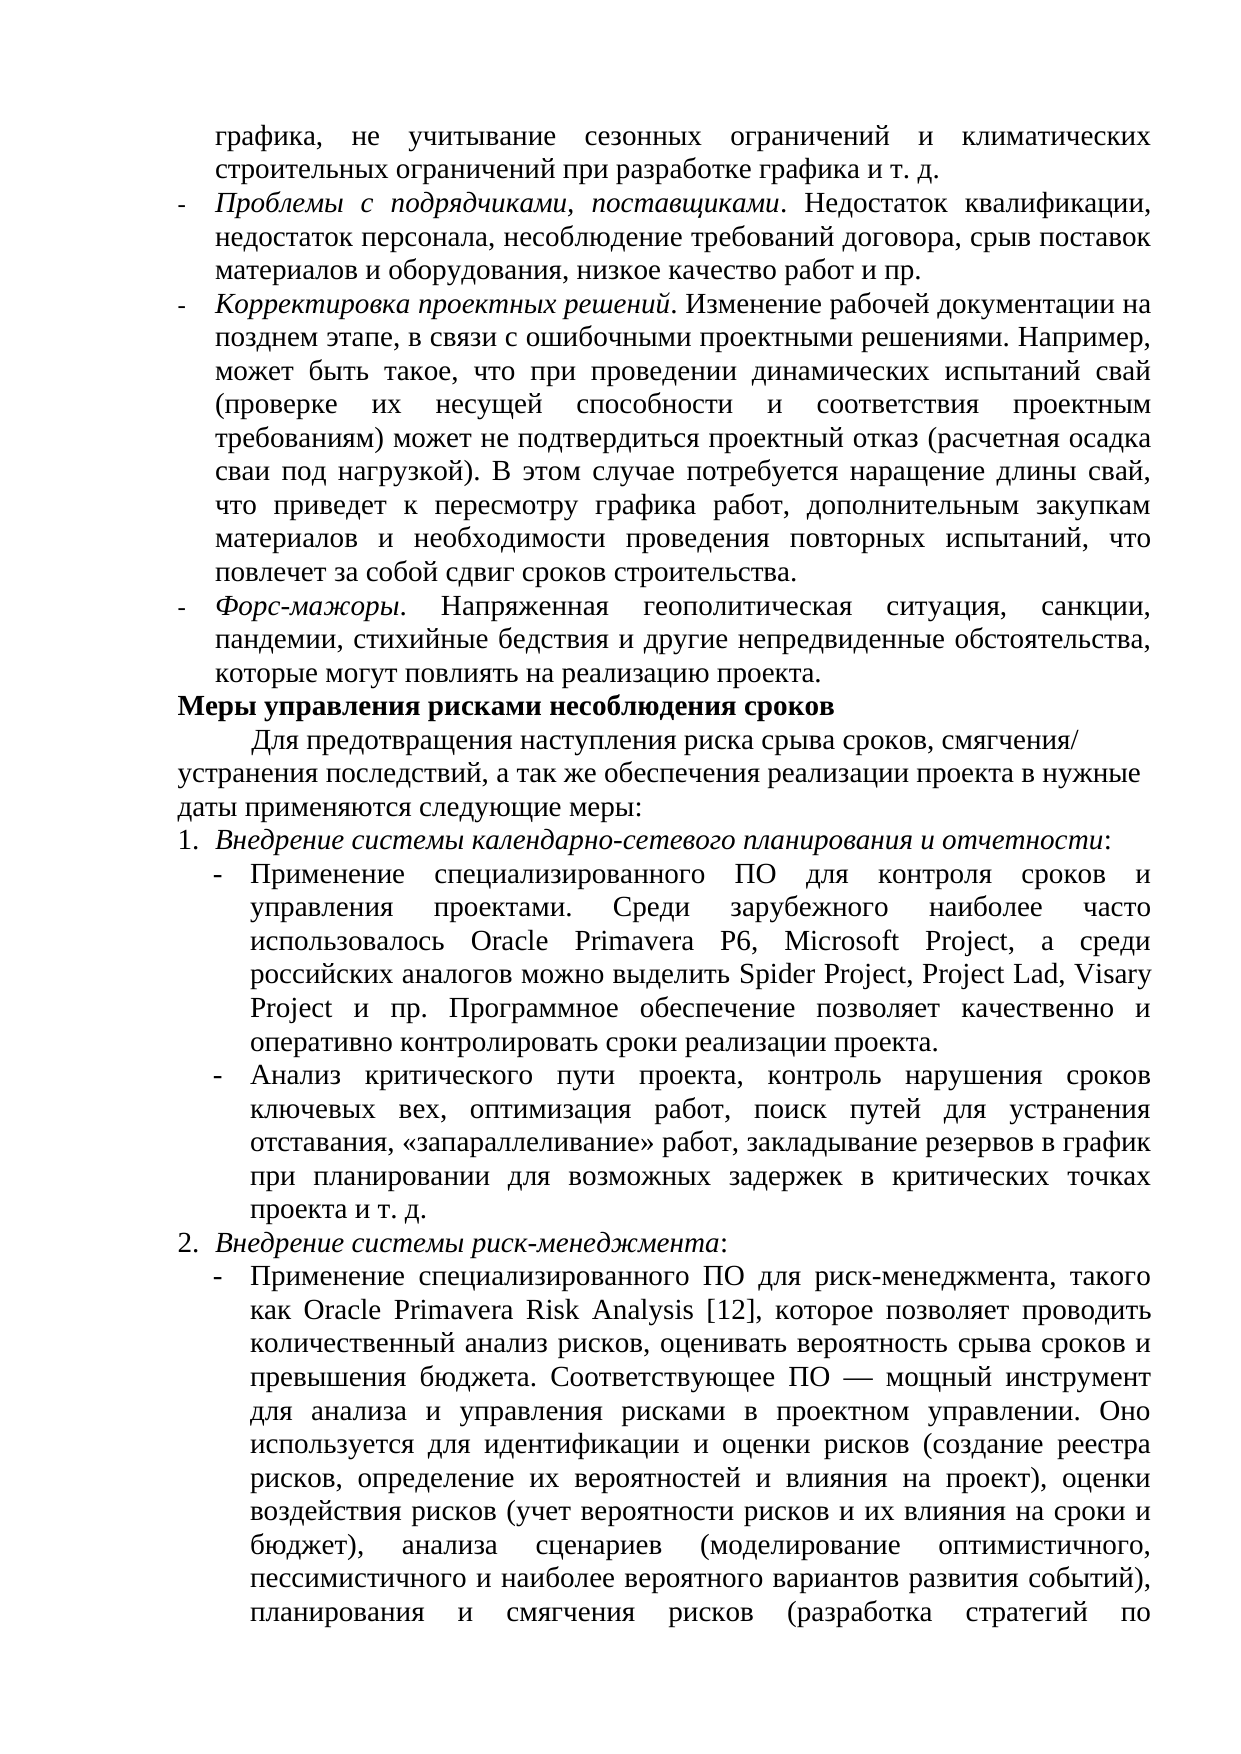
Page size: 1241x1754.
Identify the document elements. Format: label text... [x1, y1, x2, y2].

list Форс-мажоры. Напряженная геополитическая ситуация, санкции, пандемии, стихийные бедствия и другие непредвиденные обстоятельства, которые могут повлиять на реализацию проекта. [177, 588, 1152, 688]
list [177, 118, 1152, 185]
text Для предотвращения наступления риска срыва сроков, смягчения/ устранения последствий, а так же обеспечения реализации проекта в нужные даты применяются следующие меры: [177, 722, 1152, 822]
list Внедрение системы календарно-сетевого планирования и отчетности: [177, 822, 1152, 856]
text Меры управления рисками несоблюдения сроков [177, 688, 1152, 722]
list Внедрение системы риск-менеджмента: [177, 1225, 1152, 1258]
list Корректировка проектных решений. Изменение рабочей документации на позднем этапе, в связи с ошибочными проектными решениями. Например, может быть такое, что при проведении динамических испытаний свай (проверке их несущей способности и соответствия проектным требованиям) может не подтвердиться проектный отказ (расчетная осадка сваи под нагрузкой). В этом случае потребуется наращение длины свай, что приведет к пересмотру графика работ, дополнительным закупкам материалов и необходимости проведения повторных испытаний, что повлечет за собой сдвиг сроков строительства. [177, 286, 1152, 588]
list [213, 1258, 1152, 1627]
list Проблемы с подрядчиками, поставщиками. Недостаток квалификации, недостаток персонала, несоблюдение требований договора, срыв поставок материалов и оборудования, низкое качество работ и пр. [177, 185, 1152, 286]
list Анализ критического пути проекта, контроль нарушения сроков ключевых вех, оптимизация работ, поиск путей для устранения отставания, «запараллеливание» работ, закладывание резервов в график при планировании для возможных задержек в критических точках проекта и т. д. [213, 1057, 1152, 1225]
list Применение специализированного ПО для контроля сроков и управления проектами. Среди зарубежного наиболее часто использовалось Oracle Primavera P6, Microsoft Project, а среди российских аналогов можно выделить Spider Project, Project Lad, Visary Project и пр. Программное обеспечение позволяет качественно и оперативно контролировать сроки реализации проекта. [213, 856, 1152, 1057]
